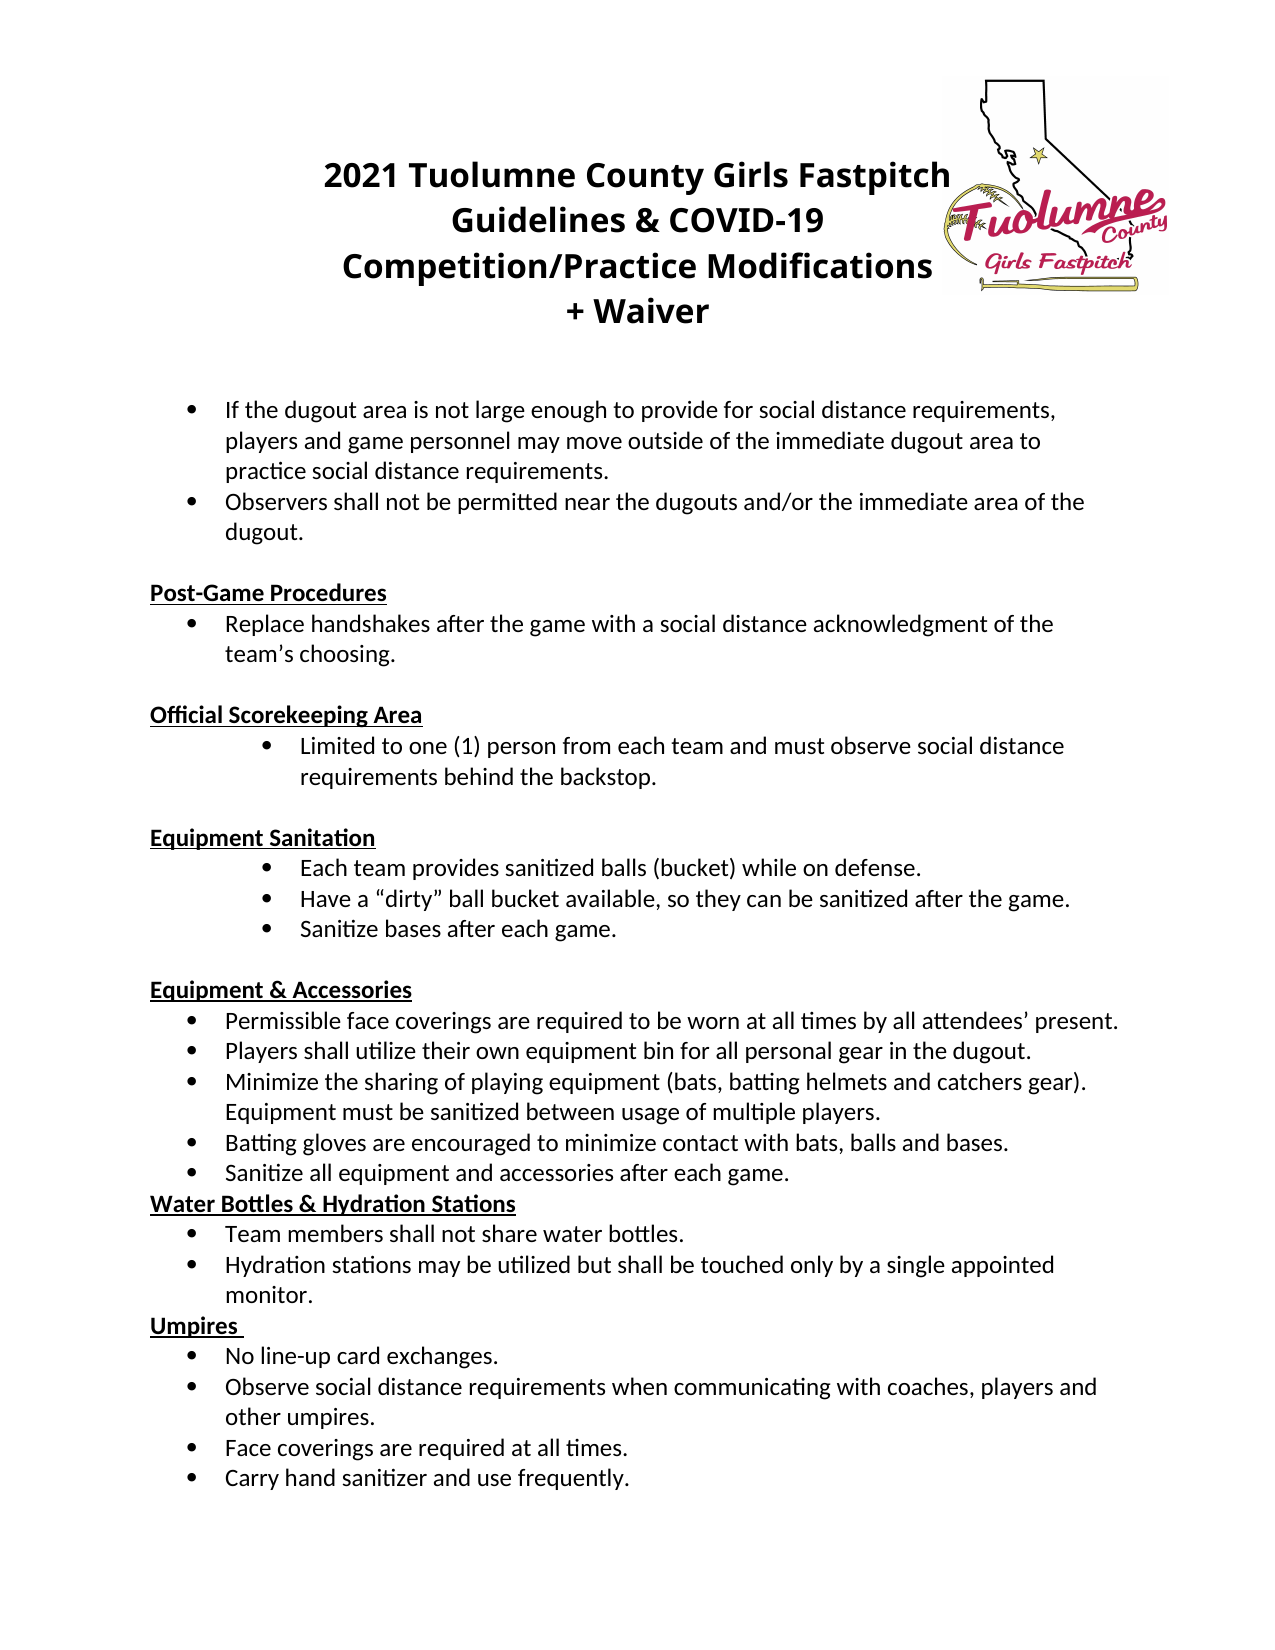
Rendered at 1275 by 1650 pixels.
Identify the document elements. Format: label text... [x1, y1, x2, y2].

list Minimize the sharing of playing equipment (bats, batting helmets and catchers gear). Equipment must be sanitized between usage of multiple players. [187, 1066, 1125, 1127]
list Carry hand sanitizer and use frequently. [187, 1463, 1125, 1493]
list Observers shall not be permitted near the dugouts and/or the immediate area of the dugout. [187, 486, 1125, 547]
text Equipment & Accessories [150, 974, 1125, 1005]
list Have a “dirty” ball bucket available, so they can be sanitized after the game. [262, 883, 1125, 913]
text Water Bottles & Hydration Stations [150, 1188, 1125, 1218]
list Sanitize bases after each game. [262, 913, 1125, 944]
text Post-Game Procedures [150, 577, 1125, 608]
list Batting gloves are encouraged to minimize contact with bats, balls and bases. [187, 1127, 1125, 1157]
list Limited to one (1) person from each team and must observe social distance requirements behind the backstop. [262, 730, 1125, 791]
text Official Scorekeeping Area [150, 699, 1125, 730]
text Umpires [150, 1310, 1125, 1341]
list Replace handshakes after the game with a social distance acknowledgment of the team’s choosing. [187, 608, 1125, 669]
list Observe social distance requirements when communicating with coaches, players and other umpires. [187, 1371, 1125, 1432]
list Permissible face coverings are required to be worn at all times by all attendees’ present. [187, 1005, 1125, 1035]
list Team members shall not share water bottles. [187, 1218, 1125, 1249]
list Players shall utilize their own equipment bin for all personal gear in the dugout. [187, 1035, 1125, 1066]
list Face coverings are required at all times. [187, 1432, 1125, 1463]
list Hydration stations may be utilized but shall be touched only by a single appointed monitor. [187, 1249, 1125, 1310]
picture [942, 76, 1169, 295]
list Each team provides sanitized balls (bucket) while on defense. [262, 852, 1125, 883]
text Equipment Sanitation [150, 822, 1125, 852]
list No line-up card exchanges. [187, 1341, 1125, 1371]
list If the dugout area is not large enough to provide for social distance requirements, players and game personnel may move outside of the immediate dugout area to practice social distance requirements. [187, 394, 1125, 486]
list Sanitize all equipment and accessories after each game. [187, 1157, 1125, 1188]
